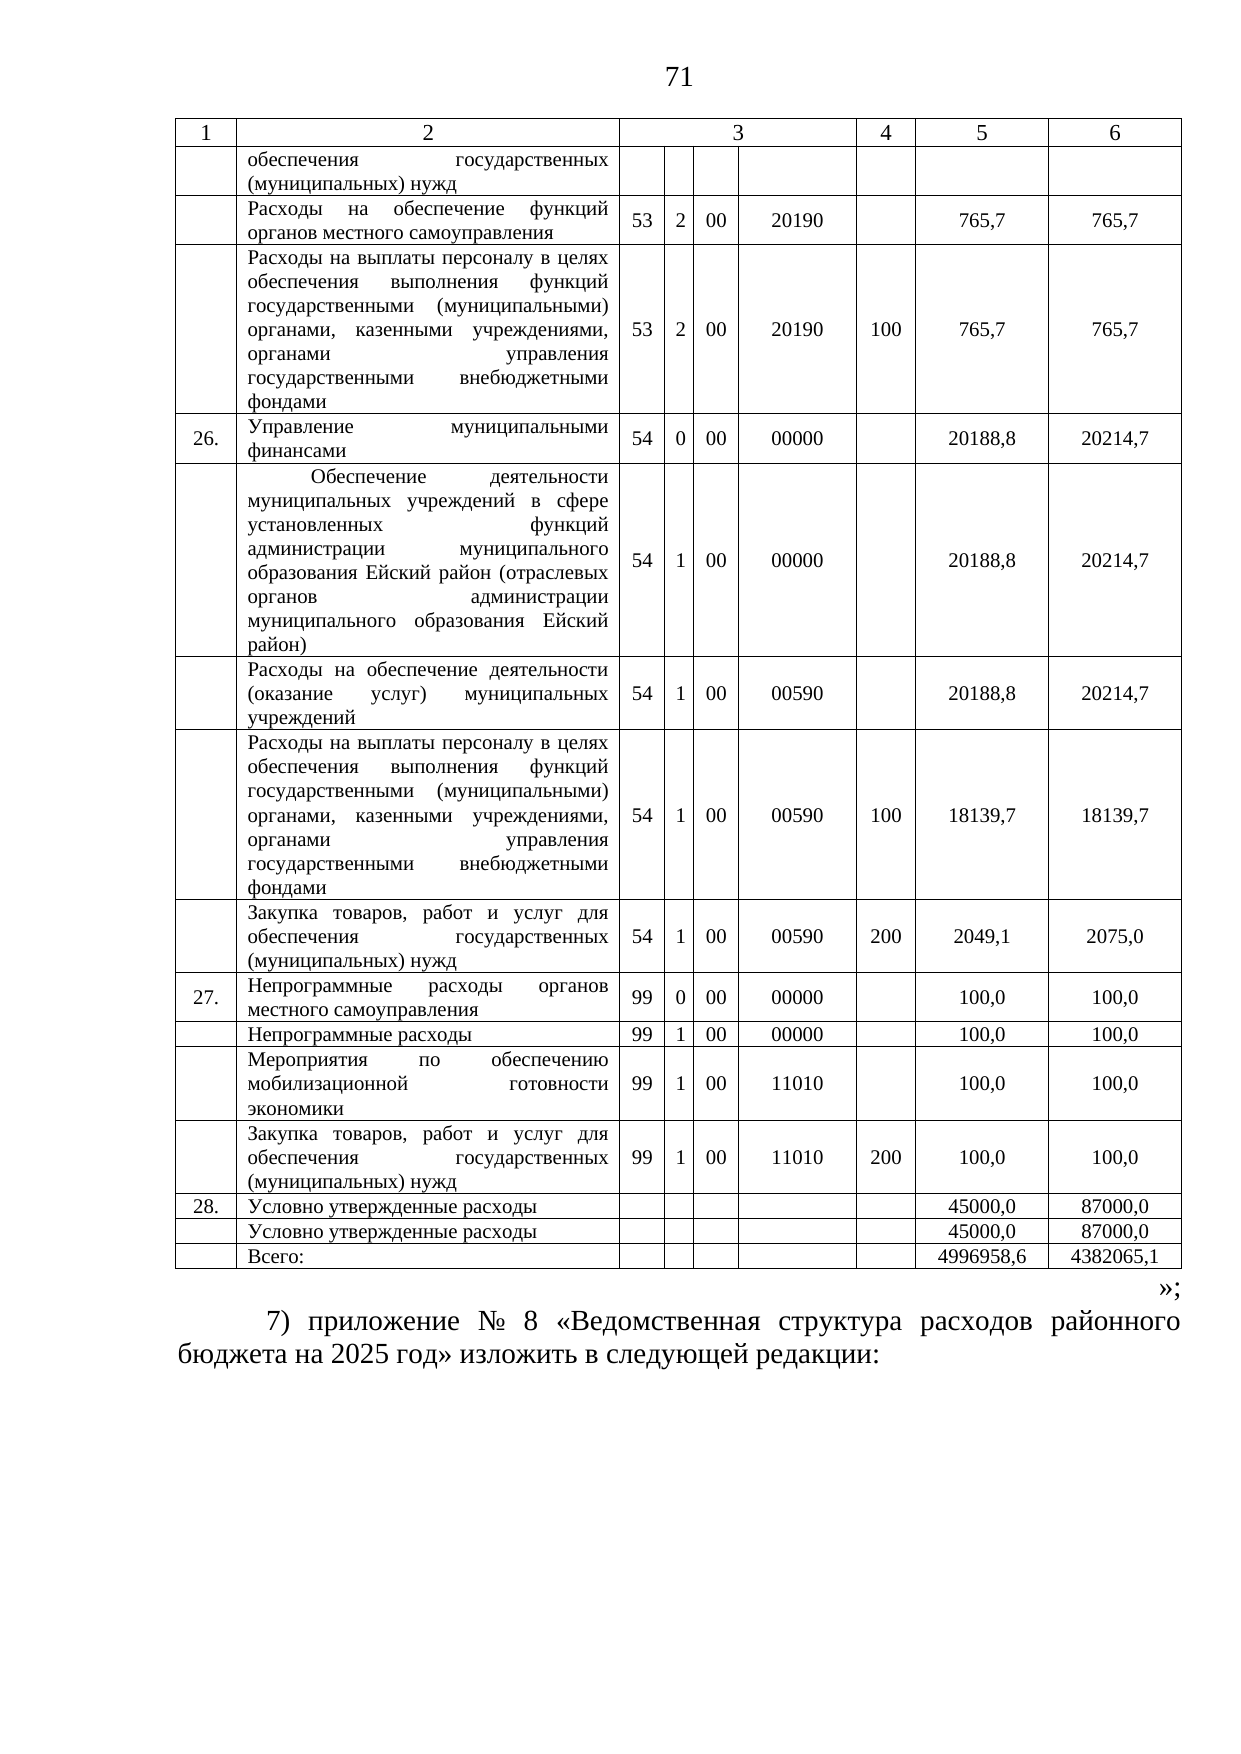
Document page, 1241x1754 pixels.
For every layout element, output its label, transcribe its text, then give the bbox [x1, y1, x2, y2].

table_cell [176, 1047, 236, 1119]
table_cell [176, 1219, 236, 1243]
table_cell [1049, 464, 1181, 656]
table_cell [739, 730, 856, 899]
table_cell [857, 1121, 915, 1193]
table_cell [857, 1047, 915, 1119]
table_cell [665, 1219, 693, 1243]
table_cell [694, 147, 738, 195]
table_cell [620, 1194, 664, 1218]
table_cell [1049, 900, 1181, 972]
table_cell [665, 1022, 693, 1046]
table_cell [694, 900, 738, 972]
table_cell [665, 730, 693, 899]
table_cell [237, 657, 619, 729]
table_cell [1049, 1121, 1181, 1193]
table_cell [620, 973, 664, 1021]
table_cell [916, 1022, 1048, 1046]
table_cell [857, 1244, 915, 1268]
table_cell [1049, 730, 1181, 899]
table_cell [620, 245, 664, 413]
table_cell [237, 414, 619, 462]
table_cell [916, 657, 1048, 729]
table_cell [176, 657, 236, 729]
text 7) приложение № 8 «Ведомственная структура расходов районного бюджета на 2025 год» изложить в следующей редакции: [177, 1303, 1181, 1370]
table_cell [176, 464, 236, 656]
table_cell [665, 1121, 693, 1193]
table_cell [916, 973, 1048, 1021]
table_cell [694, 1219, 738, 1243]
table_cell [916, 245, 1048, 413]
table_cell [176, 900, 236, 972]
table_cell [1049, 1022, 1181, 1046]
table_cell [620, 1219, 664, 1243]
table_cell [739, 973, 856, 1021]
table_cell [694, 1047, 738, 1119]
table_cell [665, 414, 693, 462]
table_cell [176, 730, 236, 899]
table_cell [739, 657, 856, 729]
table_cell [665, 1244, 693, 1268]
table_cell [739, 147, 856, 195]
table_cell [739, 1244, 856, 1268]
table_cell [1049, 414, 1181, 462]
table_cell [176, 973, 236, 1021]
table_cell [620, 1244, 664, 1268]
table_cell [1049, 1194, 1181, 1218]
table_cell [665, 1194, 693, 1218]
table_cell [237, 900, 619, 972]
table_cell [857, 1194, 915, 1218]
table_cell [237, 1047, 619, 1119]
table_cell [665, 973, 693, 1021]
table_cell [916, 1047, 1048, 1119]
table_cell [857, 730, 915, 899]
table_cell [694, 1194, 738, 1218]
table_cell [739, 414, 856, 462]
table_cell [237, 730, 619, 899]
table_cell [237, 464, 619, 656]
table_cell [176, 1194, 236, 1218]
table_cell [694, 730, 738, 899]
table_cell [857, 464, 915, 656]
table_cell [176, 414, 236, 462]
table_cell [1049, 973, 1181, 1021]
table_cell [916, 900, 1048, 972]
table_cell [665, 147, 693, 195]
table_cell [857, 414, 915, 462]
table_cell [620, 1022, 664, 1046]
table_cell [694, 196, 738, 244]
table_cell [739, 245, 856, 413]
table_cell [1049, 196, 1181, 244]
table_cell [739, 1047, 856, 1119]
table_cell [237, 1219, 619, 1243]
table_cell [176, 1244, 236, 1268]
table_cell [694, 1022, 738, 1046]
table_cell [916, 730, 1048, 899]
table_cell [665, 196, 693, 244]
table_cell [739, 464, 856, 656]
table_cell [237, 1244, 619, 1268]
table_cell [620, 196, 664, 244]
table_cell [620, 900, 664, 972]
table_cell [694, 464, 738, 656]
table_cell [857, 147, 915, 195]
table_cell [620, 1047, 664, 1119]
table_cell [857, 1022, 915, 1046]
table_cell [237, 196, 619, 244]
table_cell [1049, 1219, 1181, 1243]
text »; [177, 1269, 1181, 1303]
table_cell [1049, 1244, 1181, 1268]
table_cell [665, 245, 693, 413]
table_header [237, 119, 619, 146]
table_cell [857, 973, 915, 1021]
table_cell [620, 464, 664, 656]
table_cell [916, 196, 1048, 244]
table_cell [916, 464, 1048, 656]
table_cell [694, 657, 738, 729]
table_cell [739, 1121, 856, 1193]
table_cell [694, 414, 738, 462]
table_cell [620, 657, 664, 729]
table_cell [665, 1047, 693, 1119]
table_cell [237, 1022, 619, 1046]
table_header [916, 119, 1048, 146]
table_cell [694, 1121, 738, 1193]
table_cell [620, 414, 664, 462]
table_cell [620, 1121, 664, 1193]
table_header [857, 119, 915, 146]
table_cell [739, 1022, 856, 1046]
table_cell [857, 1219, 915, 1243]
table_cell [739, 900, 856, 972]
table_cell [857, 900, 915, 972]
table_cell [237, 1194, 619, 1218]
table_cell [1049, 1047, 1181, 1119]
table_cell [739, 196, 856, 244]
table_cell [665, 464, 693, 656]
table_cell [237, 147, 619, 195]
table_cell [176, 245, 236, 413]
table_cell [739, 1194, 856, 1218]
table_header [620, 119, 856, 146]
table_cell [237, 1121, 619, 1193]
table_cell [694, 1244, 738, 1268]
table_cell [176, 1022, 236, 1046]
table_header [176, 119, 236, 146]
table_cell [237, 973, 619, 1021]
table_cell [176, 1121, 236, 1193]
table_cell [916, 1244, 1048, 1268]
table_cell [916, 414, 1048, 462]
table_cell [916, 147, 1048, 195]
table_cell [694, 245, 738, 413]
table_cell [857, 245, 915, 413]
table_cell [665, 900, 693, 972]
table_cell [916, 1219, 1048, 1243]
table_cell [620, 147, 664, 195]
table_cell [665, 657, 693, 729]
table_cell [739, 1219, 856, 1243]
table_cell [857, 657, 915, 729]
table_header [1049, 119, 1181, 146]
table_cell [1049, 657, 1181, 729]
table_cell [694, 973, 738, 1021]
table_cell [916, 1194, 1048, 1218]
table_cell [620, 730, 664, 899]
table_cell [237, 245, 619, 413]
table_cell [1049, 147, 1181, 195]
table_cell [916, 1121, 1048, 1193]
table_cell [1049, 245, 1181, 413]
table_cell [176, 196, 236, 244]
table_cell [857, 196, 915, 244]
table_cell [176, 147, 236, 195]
